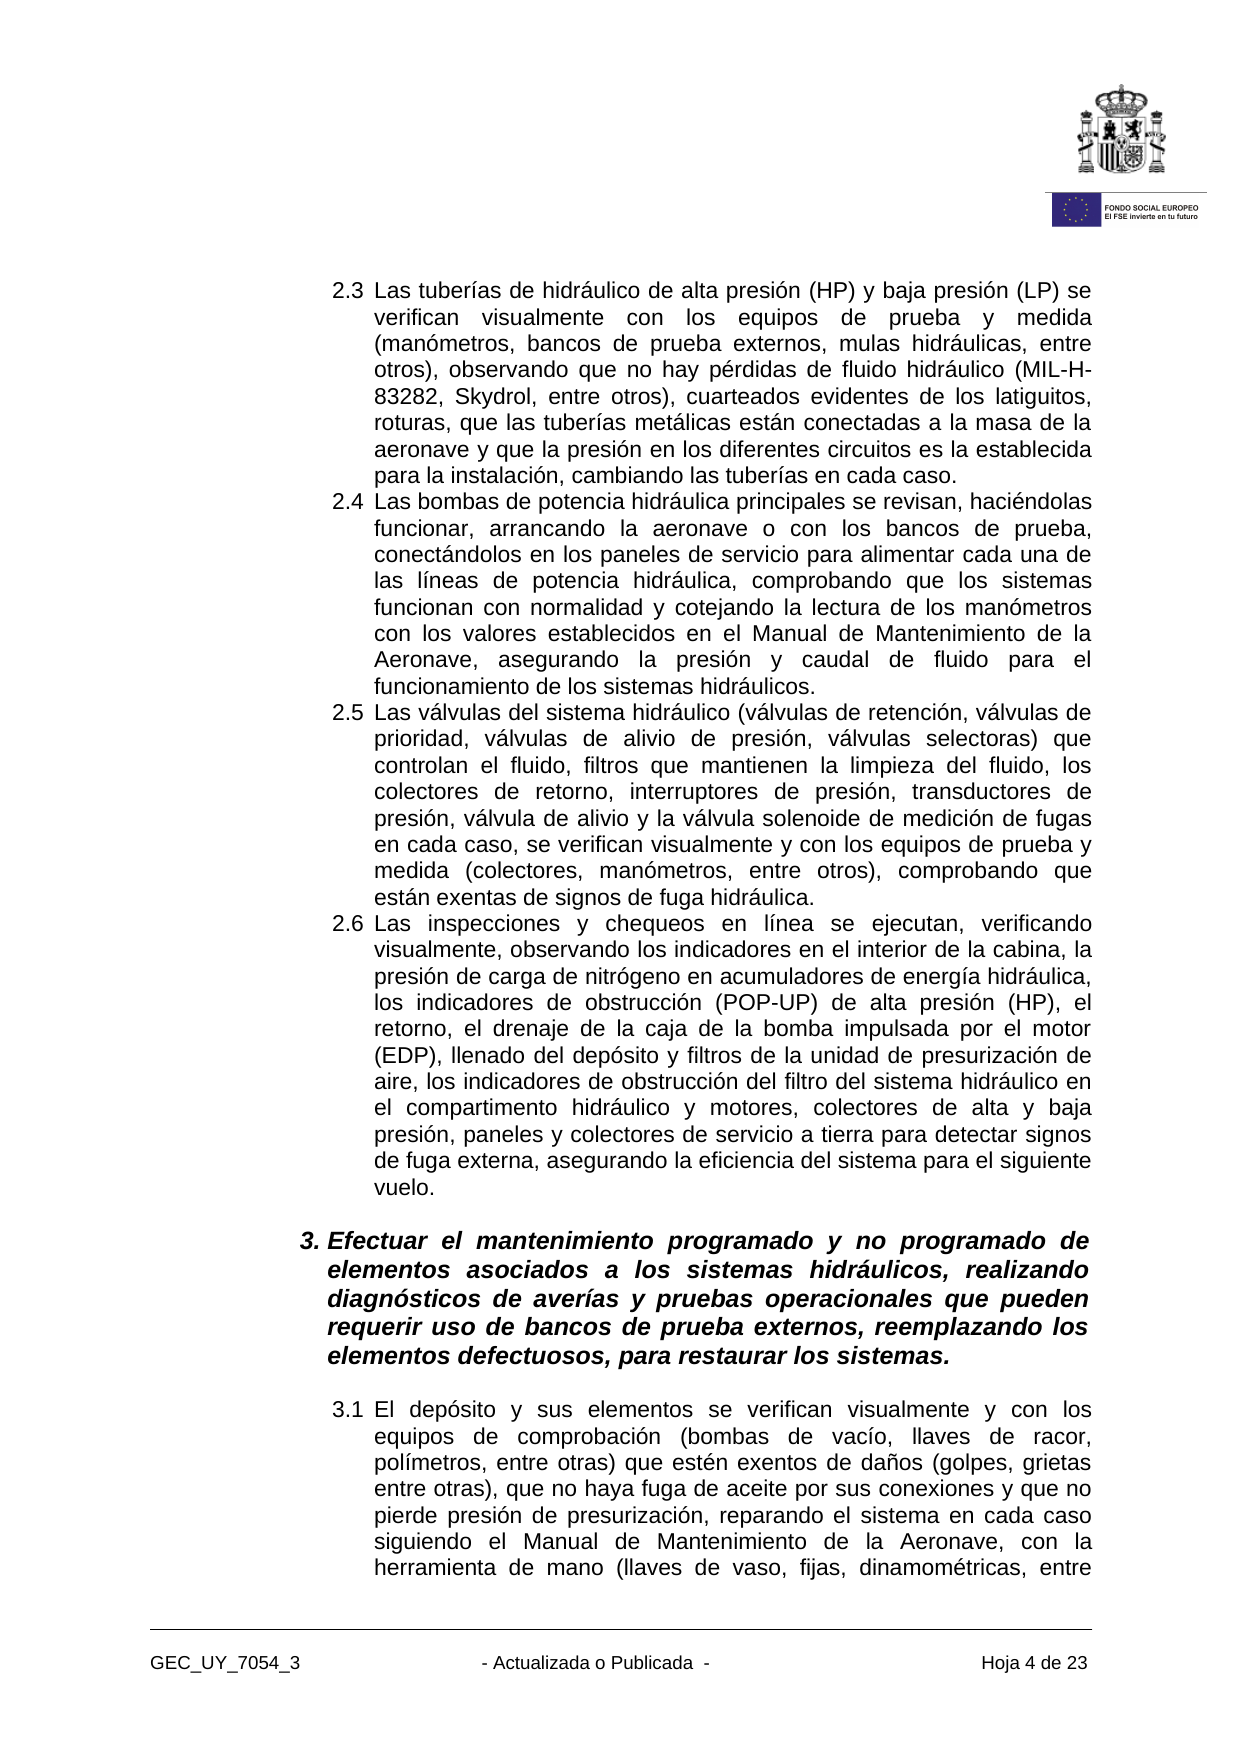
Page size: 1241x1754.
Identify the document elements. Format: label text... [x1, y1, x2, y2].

picture [1052, 193, 1199, 228]
text 2.3 Las tuberías de hidráulico de alta presión (HP) y baja presión (LP) se verifican visualmente con los equipos de prueba y medida (manómetros, bancos de prueba externos, mulas hidráulicas, entre otros), observando que no hay pérdidas de fluido hidráulico (MIL-H- 83282, Skydrol, entre otros), cuarteados evidentes de los latiguitos, roturas, que las tuberías metálicas están conectadas a la masa de la aeronave y que la presión en los diferentes circuitos es la establecida para la instalación, cambiando las tuberías en cada caso. [332, 277, 1092, 488]
text 2.6 Las inspecciones y chequeos en línea se ejecutan, verificando visualmente, observando los indicadores en el interior de la cabina, la presión de carga de nitrógeno en acumuladores de energía hidráulica, los indicadores de obstrucción (POP-UP) de alta presión (HP), el retorno, el drenaje de la caja de la bomba impulsada por el motor (EDP), llenado del depósito y filtros de la unidad de presurización de aire, los indicadores de obstrucción del filtro del sistema hidráulico en el compartimento hidráulico y motores, colectores de alta y baja presión, paneles y colectores de servicio a tierra para detectar signos de fuga externa, asegurando la eficiencia del sistema para el siguiente vuelo. [332, 910, 1092, 1200]
text 2.5 Las válvulas del sistema hidráulico (válvulas de retención, válvulas de prioridad, válvulas de alivio de presión, válvulas selectoras) que controlan el fluido, filtros que mantienen la limpieza del fluido, los colectores de retorno, interruptores de presión, transductores de presión, válvula de alivio y la válvula solenoide de medición de fugas en cada caso, se verifican visualmente y con los equipos de prueba y medida (colectores, manómetros, entre otros), comprobando que están exentas de signos de fuga hidráulica. [332, 699, 1092, 910]
picture [1076, 84, 1166, 179]
text 2.4 Las bombas de potencia hidráulica principales se revisan, haciéndolas funcionar, arrancando la aeronave o con los bancos de prueba, conectándolos en los paneles de servicio para alimentar cada una de las líneas de potencia hidráulica, comprobando que los sistemas funcionan con normalidad y cotejando la lectura de los manómetros con los valores establecidos en el Manual de Mantenimiento de la Aeronave, asegurando la presión y caudal de fluido para el funcionamiento de los sistemas hidráulicos. [332, 488, 1092, 699]
text 3. Efectuar el mantenimiento programado y no programado de elementos asociados a los sistemas hidráulicos, realizando diagnósticos de averías y pruebas operacionales que pueden requerir uso de bancos de prueba externos, reemplazando los elementos defectuosos, para restaurar los sistemas. [299, 1226, 1092, 1370]
